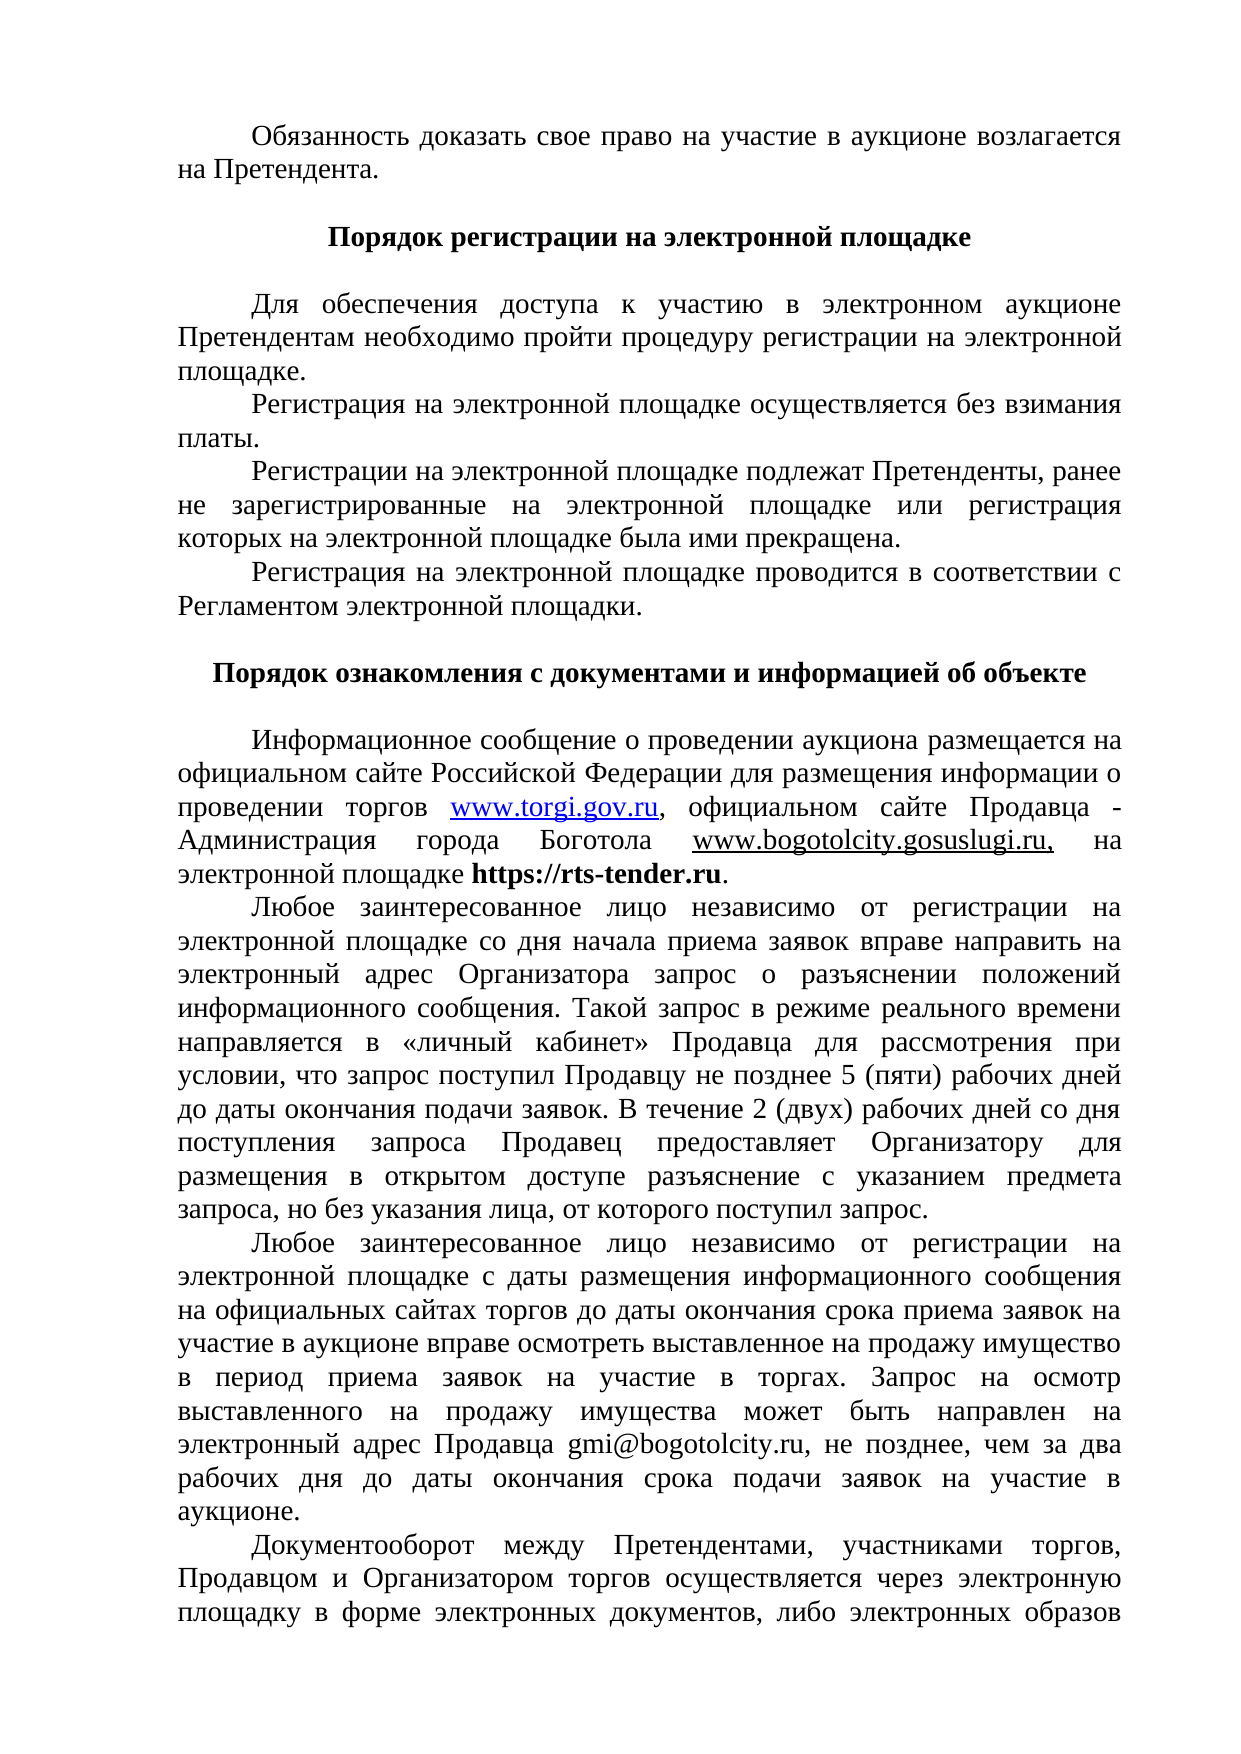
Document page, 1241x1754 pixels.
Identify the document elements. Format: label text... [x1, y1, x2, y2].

text Регистрация на электронной площадке проводится в соответствии с Регламентом электронной площадки. [177, 554, 1122, 621]
text Регистрации на электронной площадке подлежат Претенденты, ранее не зарегистрированные на электронной площадке или регистрация которых на электронной площадке была ими прекращена. [177, 453, 1122, 554]
text Для обеспечения доступа к участию в электронном аукционе Претендентам необходимо пройти процедуру регистрации на электронной площадке. [177, 286, 1122, 386]
text Порядок ознакомления с документами и информацией об объекте [177, 655, 1122, 688]
text Регистрация на электронной площадке осуществляется без взимания платы. [177, 386, 1122, 453]
text Любое заинтересованное лицо независимо от регистрации на электронной площадке с даты размещения информационного сообщения на официальных сайтах торгов до даты окончания срока приема заявок на участие в аукционе вправе осмотреть выставленное на продажу имущество в период приема заявок на участие в торгах. Запрос на осмотр выставленного на продажу имущества может быть направлен на электронный адрес Продавца gmi@bogotolcity.ru, не позднее, чем за два рабочих дня до даты окончания срока подачи заявок на участие в аукционе. [177, 1225, 1122, 1527]
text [177, 1527, 1122, 1627]
text Любое заинтересованное лицо независимо от регистрации на электронной площадке со дня начала приема заявок вправе направить на электронный адрес Организатора запрос о разъяснении положений информационного сообщения. Такой запрос в режиме реального времени направляется в «личный кабинет» Продавца для рассмотрения при условии, что запрос поступил Продавцу не позднее 5 (пяти) рабочих дней до даты окончания подачи заявок. В течение 2 (двух) рабочих дней со дня поступления запроса Продавец предоставляет Организатору для размещения в открытом доступе разъяснение с указанием предмета запроса, но без указания лица, от которого поступил запрос. [177, 889, 1122, 1225]
text Информационное сообщение о проведении аукциона размещается на официальном сайте Российской Федерации для размещения информации о проведении торгов www.torgi.gov.ru, официальном сайте Продавца - Администрация города Боготола www.bogotolcity.gosuslugi.ru, на электронной площадке https://rts-tender.ru. [177, 722, 1122, 889]
text Порядок регистрации на электронной площадке [177, 219, 1122, 252]
text Обязанность доказать свое право на участие в аукционе возлагается на Претендента. [177, 118, 1122, 185]
